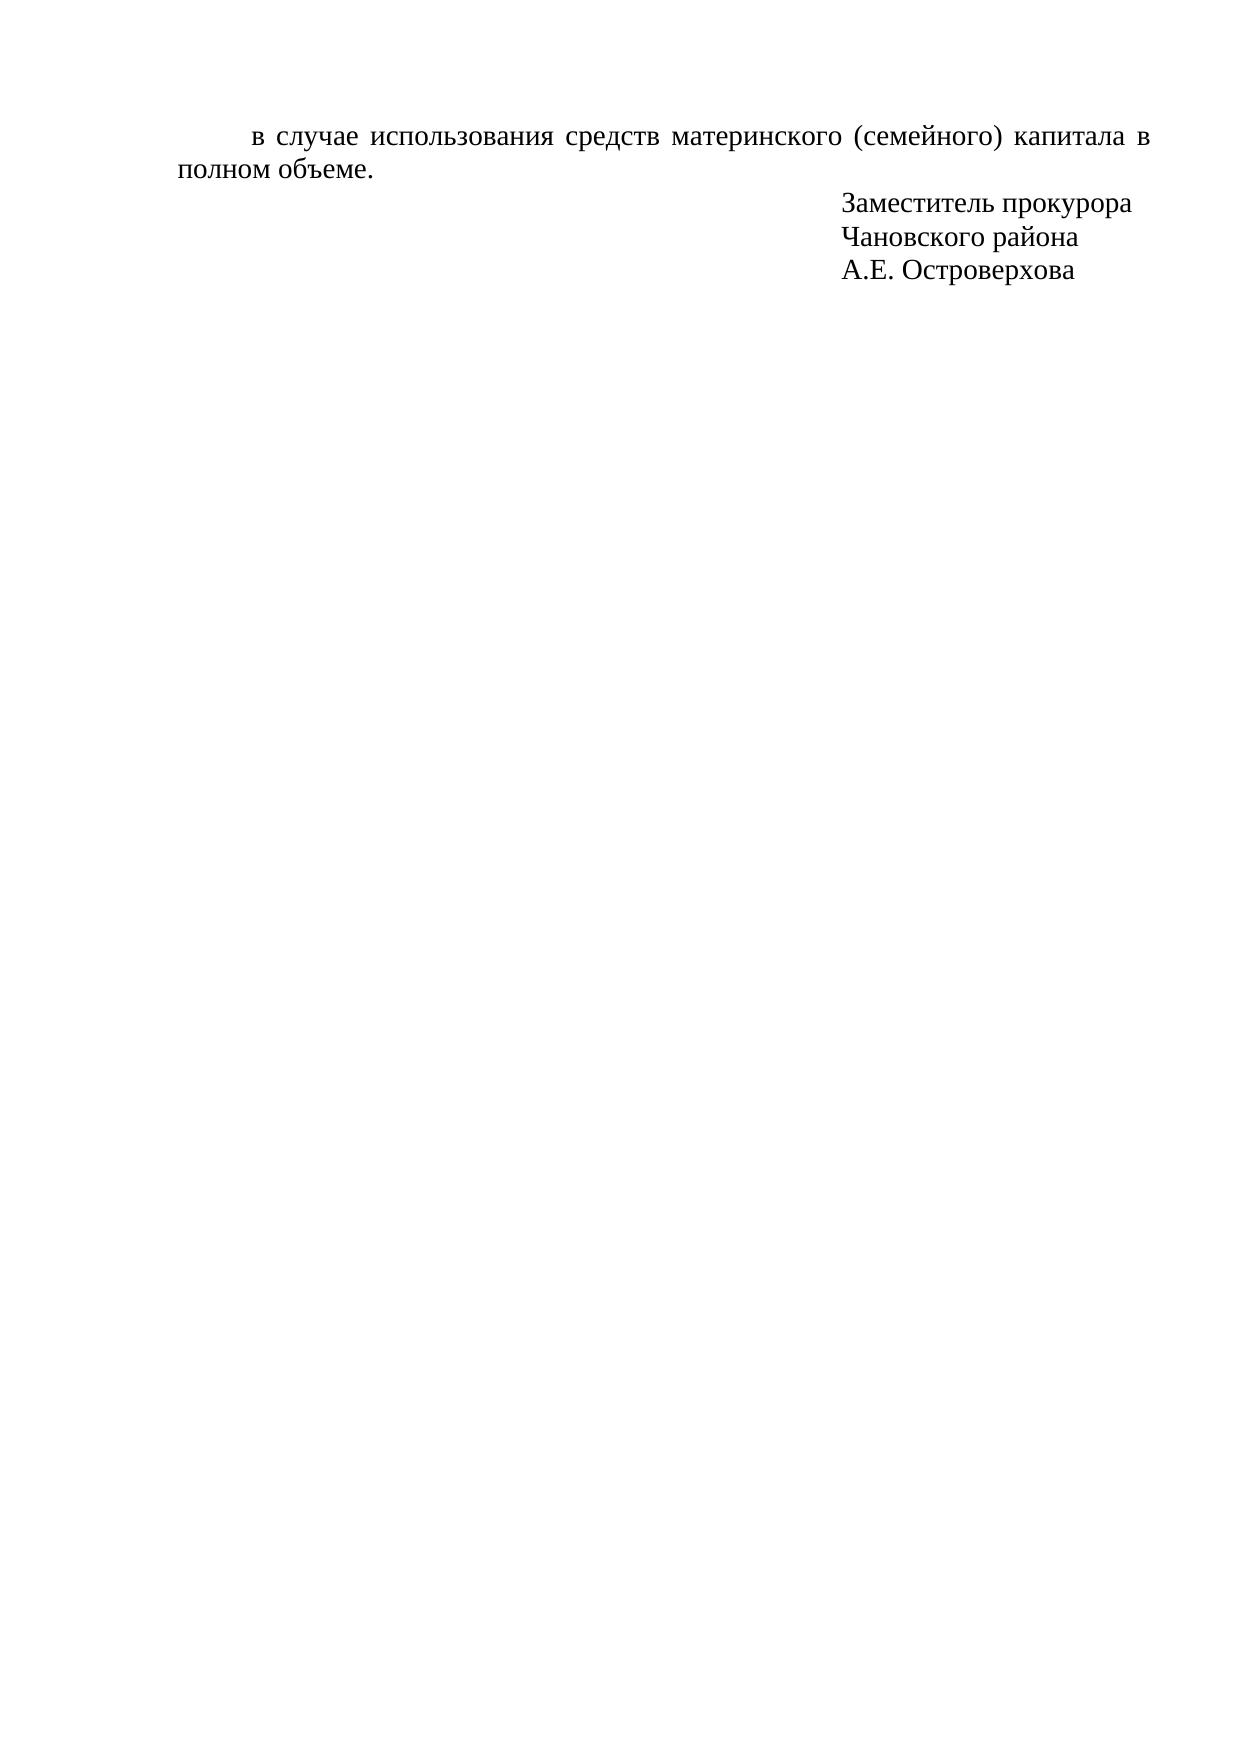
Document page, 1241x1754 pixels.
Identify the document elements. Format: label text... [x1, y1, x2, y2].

text Чановского района [177, 219, 1152, 252]
text Заместитель прокурора [767, 185, 1152, 219]
text А.Е. Островерхова [177, 252, 1152, 286]
text в случае использования средств материнского (семейного) капитала в полном объеме. [177, 118, 1152, 185]
